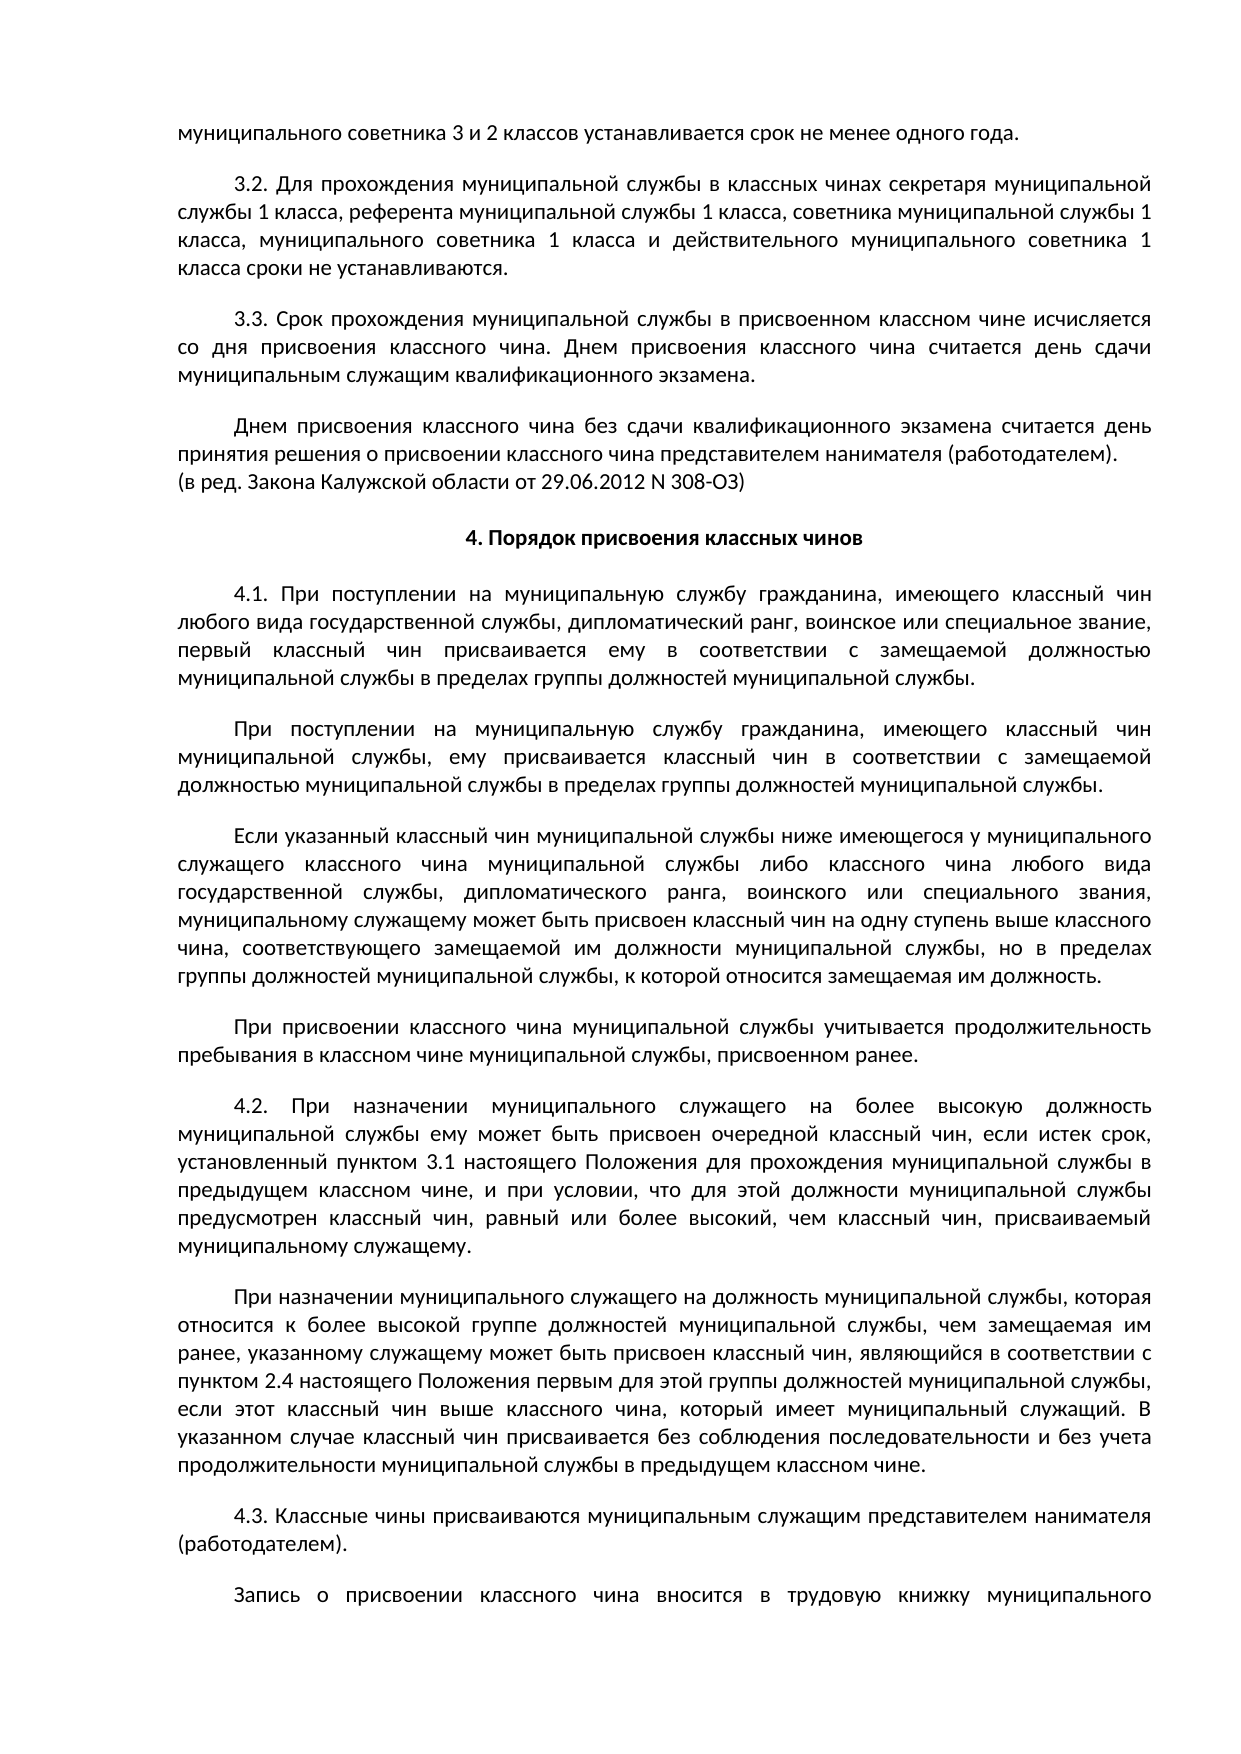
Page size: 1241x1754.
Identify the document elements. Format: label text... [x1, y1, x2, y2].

text 4.1. При поступлении на муниципальную службу гражданина, имеющего классный чин любого вида государственной службы, дипломатический ранг, воинское или специальное звание, первый классный чин присваивается ему в соответствии с замещаемой должностью муниципальной службы в пределах группы должностей муниципальной службы. [177, 579, 1152, 691]
text 3.2. Для прохождения муниципальной службы в классных чинах секретаря муниципальной службы 1 класса, референта муниципальной службы 1 класса, советника муниципальной службы 1 класса, муниципального советника 1 класса и действительного муниципального советника 1 класса сроки не устанавливаются. [177, 169, 1152, 281]
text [177, 1580, 1152, 1608]
text 4.2. При назначении муниципального служащего на более высокую должность муниципальной службы ему может быть присвоен очередной классный чин, если истек срок, установленный пунктом 3.1 настоящего Положения для прохождения муниципальной службы в предыдущем классном чине, и при условии, что для этой должности муниципальной службы предусмотрен классный чин, равный или более высокий, чем классный чин, присваиваемый муниципальному служащему. [177, 1091, 1152, 1259]
text При присвоении классного чина муниципальной службы учитывается продолжительность пребывания в классном чине муниципальной службы, присвоенном ранее. [177, 1012, 1152, 1068]
text При назначении муниципального служащего на должность муниципальной службы, которая относится к более высокой группе должностей муниципальной службы, чем замещаемая им ранее, указанному служащему может быть присвоен классный чин, являющийся в соответствии с пунктом 2.4 настоящего Положения первым для этой группы должностей муниципальной службы, если этот классный чин выше классного чина, который имеет муниципальный служащий. В указанном случае классный чин присваивается без соблюдения последовательности и без учета продолжительности муниципальной службы в предыдущем классном чине. [177, 1282, 1152, 1478]
title 4. Порядок присвоения классных чинов [177, 523, 1152, 551]
text Если указанный классный чин муниципальной службы ниже имеющегося у муниципального служащего классного чина муниципальной службы либо классного чина любого вида государственной службы, дипломатического ранга, воинского или специального звания, муниципальному служащему может быть присвоен классный чин на одну ступень выше классного чина, соответствующего замещаемой им должности муниципальной службы, но в пределах группы должностей муниципальной службы, к которой относится замещаемая им должность. [177, 821, 1152, 989]
text Днем присвоения классного чина без сдачи квалификационного экзамена считается день принятия решения о присвоении классного чина представителем нанимателя (работодателем). [177, 411, 1152, 467]
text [177, 118, 1152, 146]
text 4.3. Классные чины присваиваются муниципальным служащим представителем нанимателя (работодателем). [177, 1501, 1152, 1557]
text При поступлении на муниципальную службу гражданина, имеющего классный чин муниципальной службы, ему присваивается классный чин в соответствии с замещаемой должностью муниципальной службы в пределах группы должностей муниципальной службы. [177, 714, 1152, 798]
text (в ред. Закона Калужской области от 29.06.2012 N 308-ОЗ) [177, 467, 1152, 495]
text 3.3. Срок прохождения муниципальной службы в присвоенном классном чине исчисляется со дня присвоения классного чина. Днем присвоения классного чина считается день сдачи муниципальным служащим квалификационного экзамена. [177, 304, 1152, 388]
